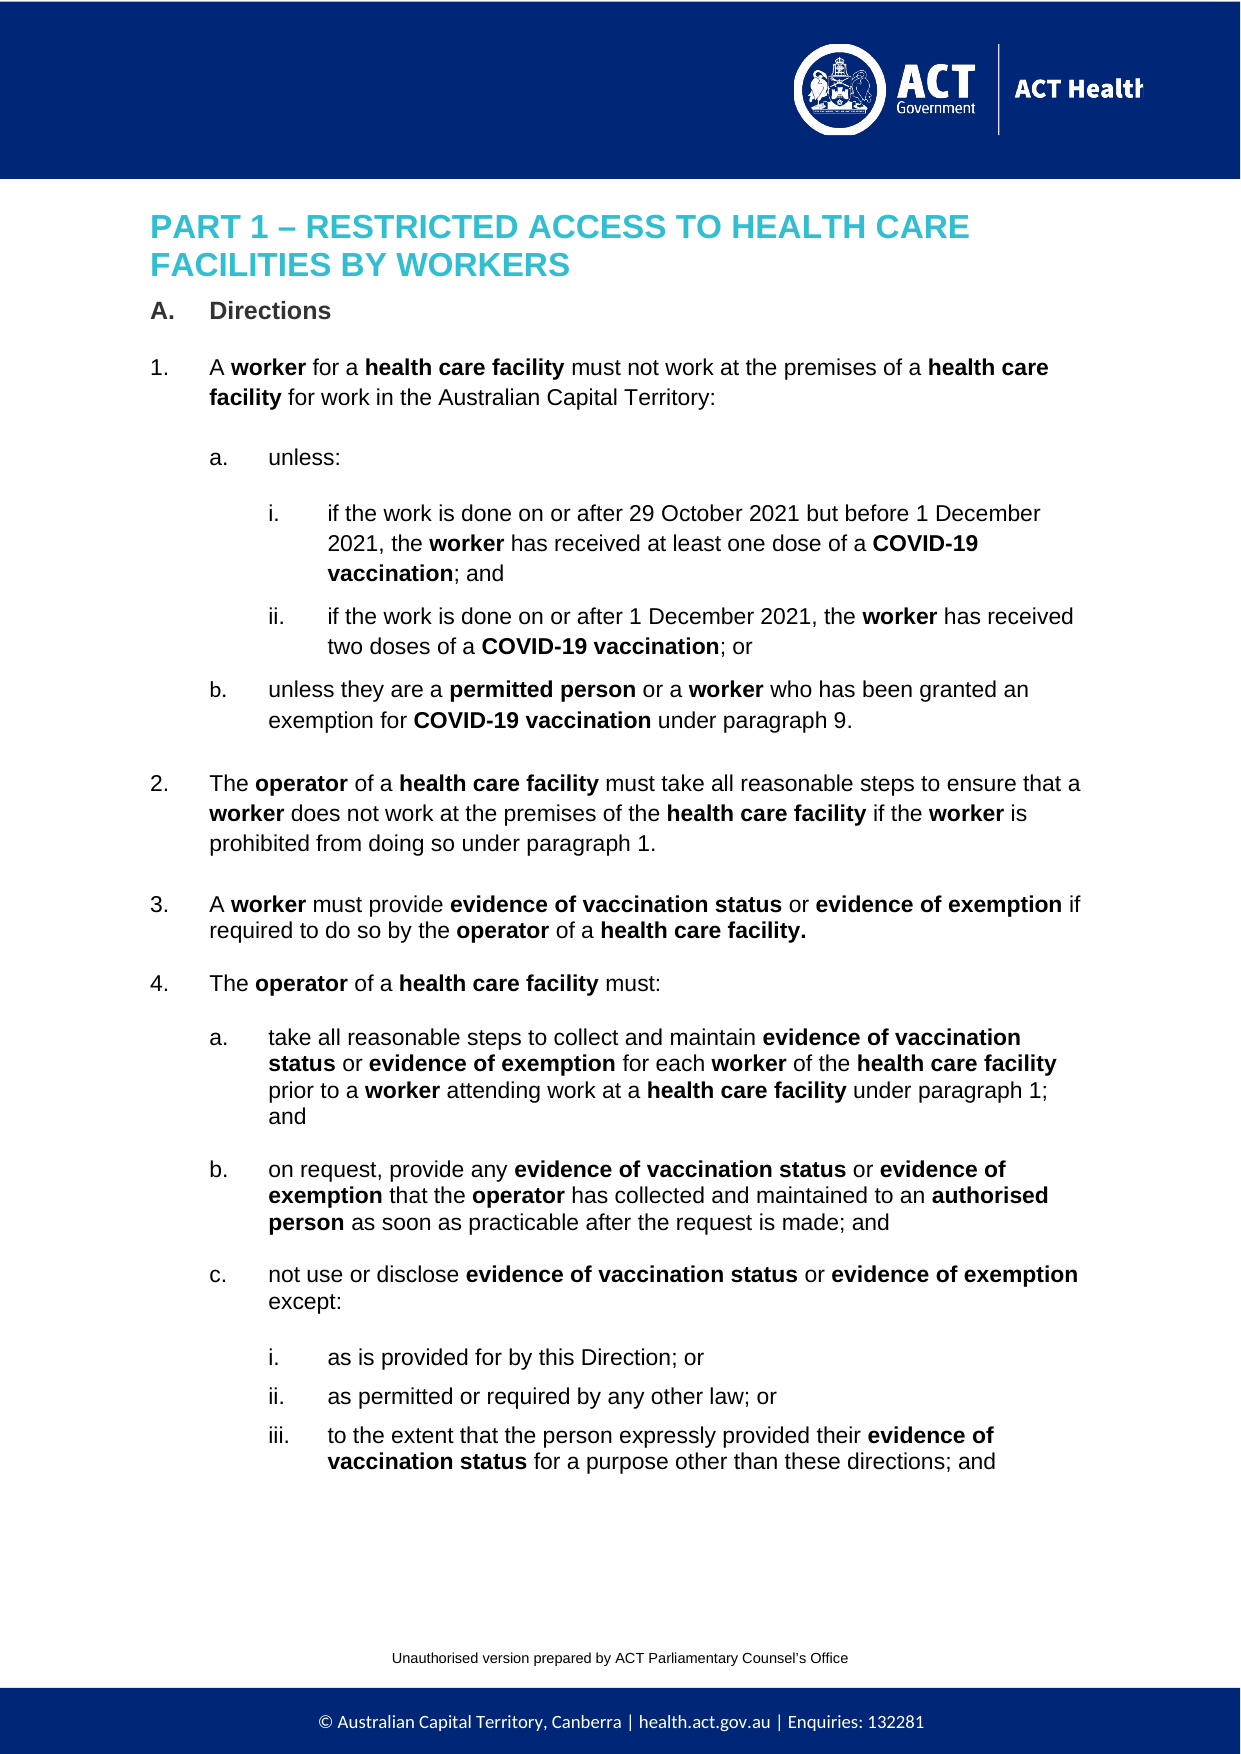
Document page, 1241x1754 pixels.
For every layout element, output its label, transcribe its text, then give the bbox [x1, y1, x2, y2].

list not use or disclose evidence of vaccination status or evidence of exemption except: [209, 1261, 1090, 1314]
list take all reasonable steps to collect and maintain evidence of vaccination status or evidence of exemption for each worker of the health care facility prior to a worker attending work at a health care facility under paragraph 1; and [209, 1024, 1090, 1129]
list The operator of a health care facility must: [150, 970, 1090, 1024]
list A worker must provide evidence of vaccination status or evidence of exemption if required to do so by the operator of a health care facility. [150, 891, 1090, 943]
list if the work is done on or after 1 December 2021, the worker has received two doses of a COVID-19 vaccination; or [268, 603, 1090, 659]
list The operator of a health care facility must take all reasonable steps to ensure that a worker does not work at the premises of the health care facility if the worker is prohibited from doing so under paragraph 1. [150, 770, 1090, 857]
subtitle PART 1 – RESTRICTED ACCESS TO HEALTH CARE FACILITIES BY WORKERS [150, 207, 1090, 284]
subtitle Directions [150, 296, 1090, 354]
list as is provided for by this Direction; or [268, 1344, 1090, 1371]
list as permitted or required by any other law; or [268, 1383, 1090, 1409]
list unless: [209, 444, 1090, 471]
list unless they are a permitted person or a worker who has been granted an exemption for COVID-19 vaccination under paragraph 9. [209, 676, 1090, 734]
list A worker for a health care facility must not work at the premises of a health care facility for work in the Australian Capital Territory: [150, 354, 1090, 410]
list to the extent that the person expressly provided their evidence of vaccination status for a purpose other than these directions; and [268, 1422, 1090, 1503]
picture [793, 44, 1143, 135]
list on request, provide any evidence of vaccination status or evidence of exemption that the operator has collected and maintained to an authorised person as soon as practicable after the request is made; and [209, 1156, 1090, 1235]
list if the work is done on or after 29 October 2021 but before 1 December 2021, the worker has received at least one dose of a COVID-19 vaccination; and [268, 499, 1090, 586]
